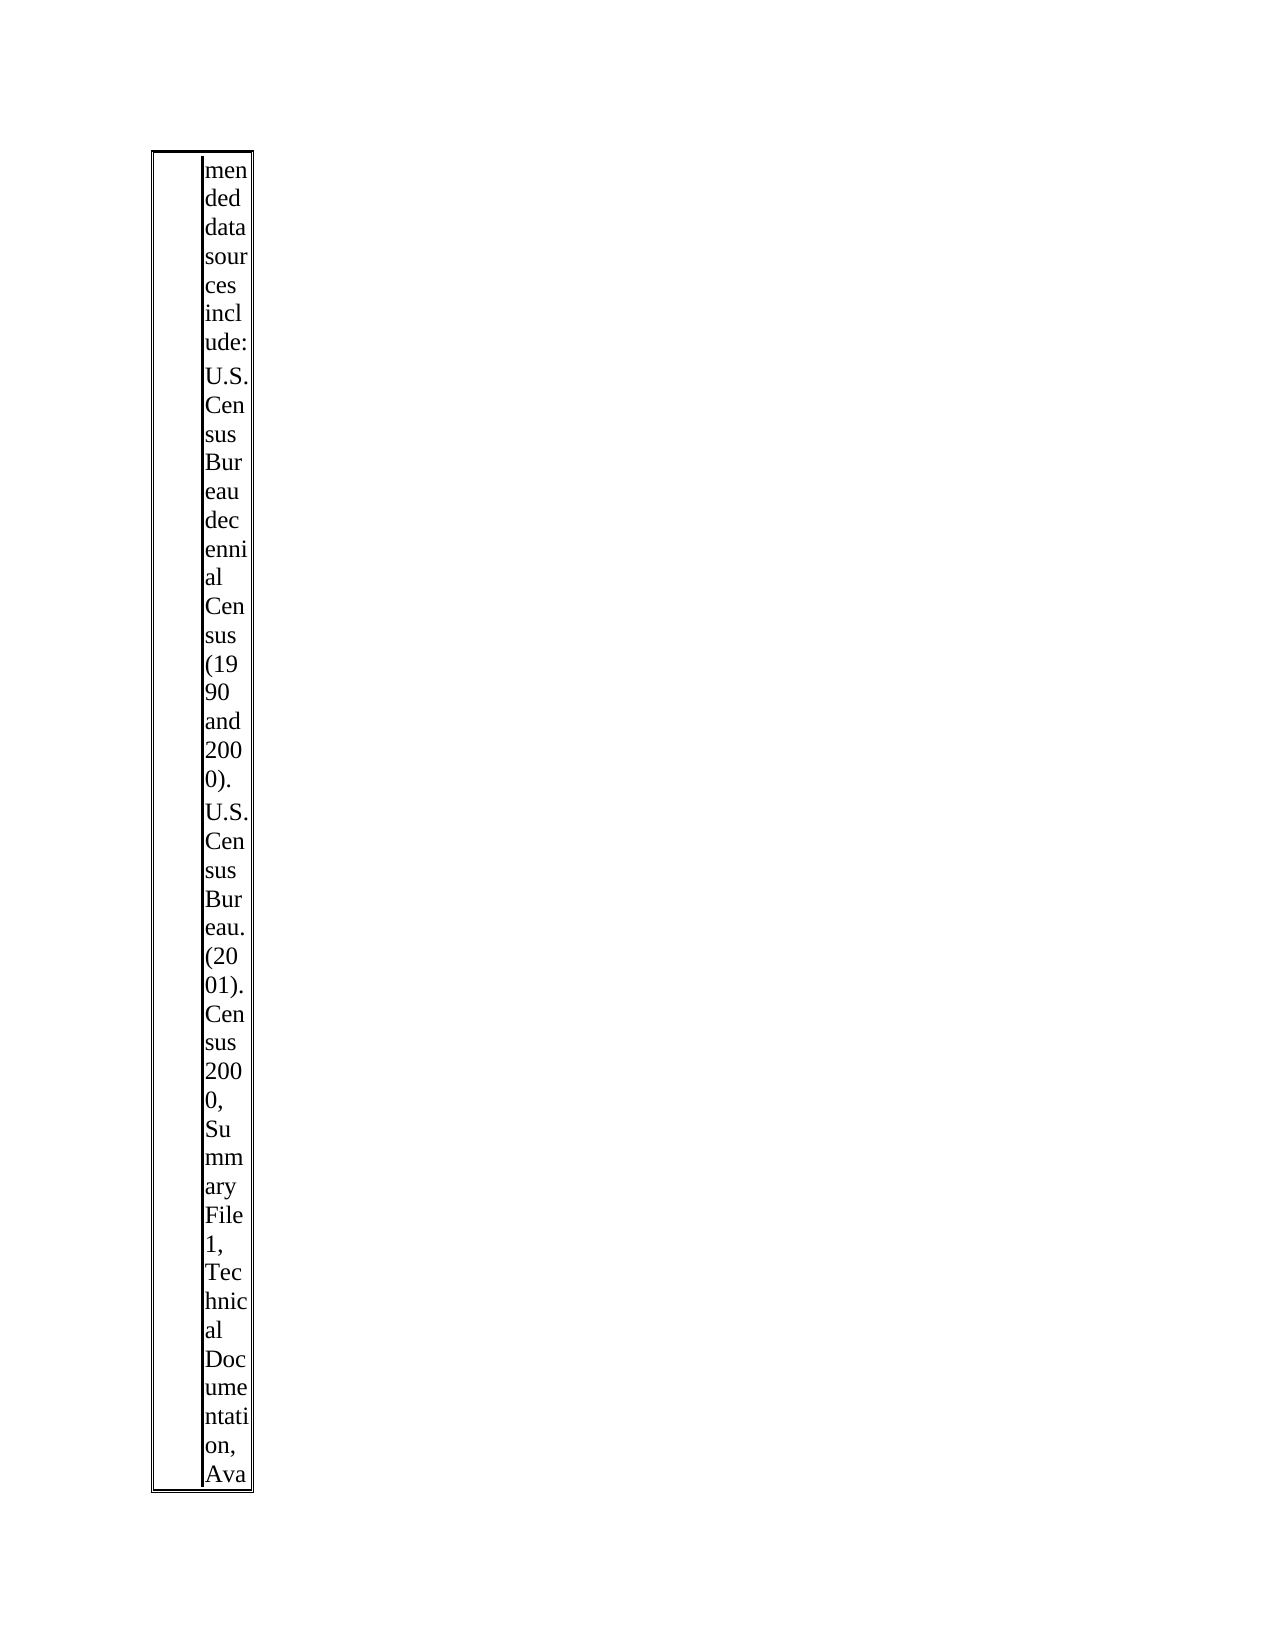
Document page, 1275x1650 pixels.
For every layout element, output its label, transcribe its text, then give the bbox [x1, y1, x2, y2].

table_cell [202, 153, 251, 1489]
table_cell Source: [154, 153, 202, 1489]
